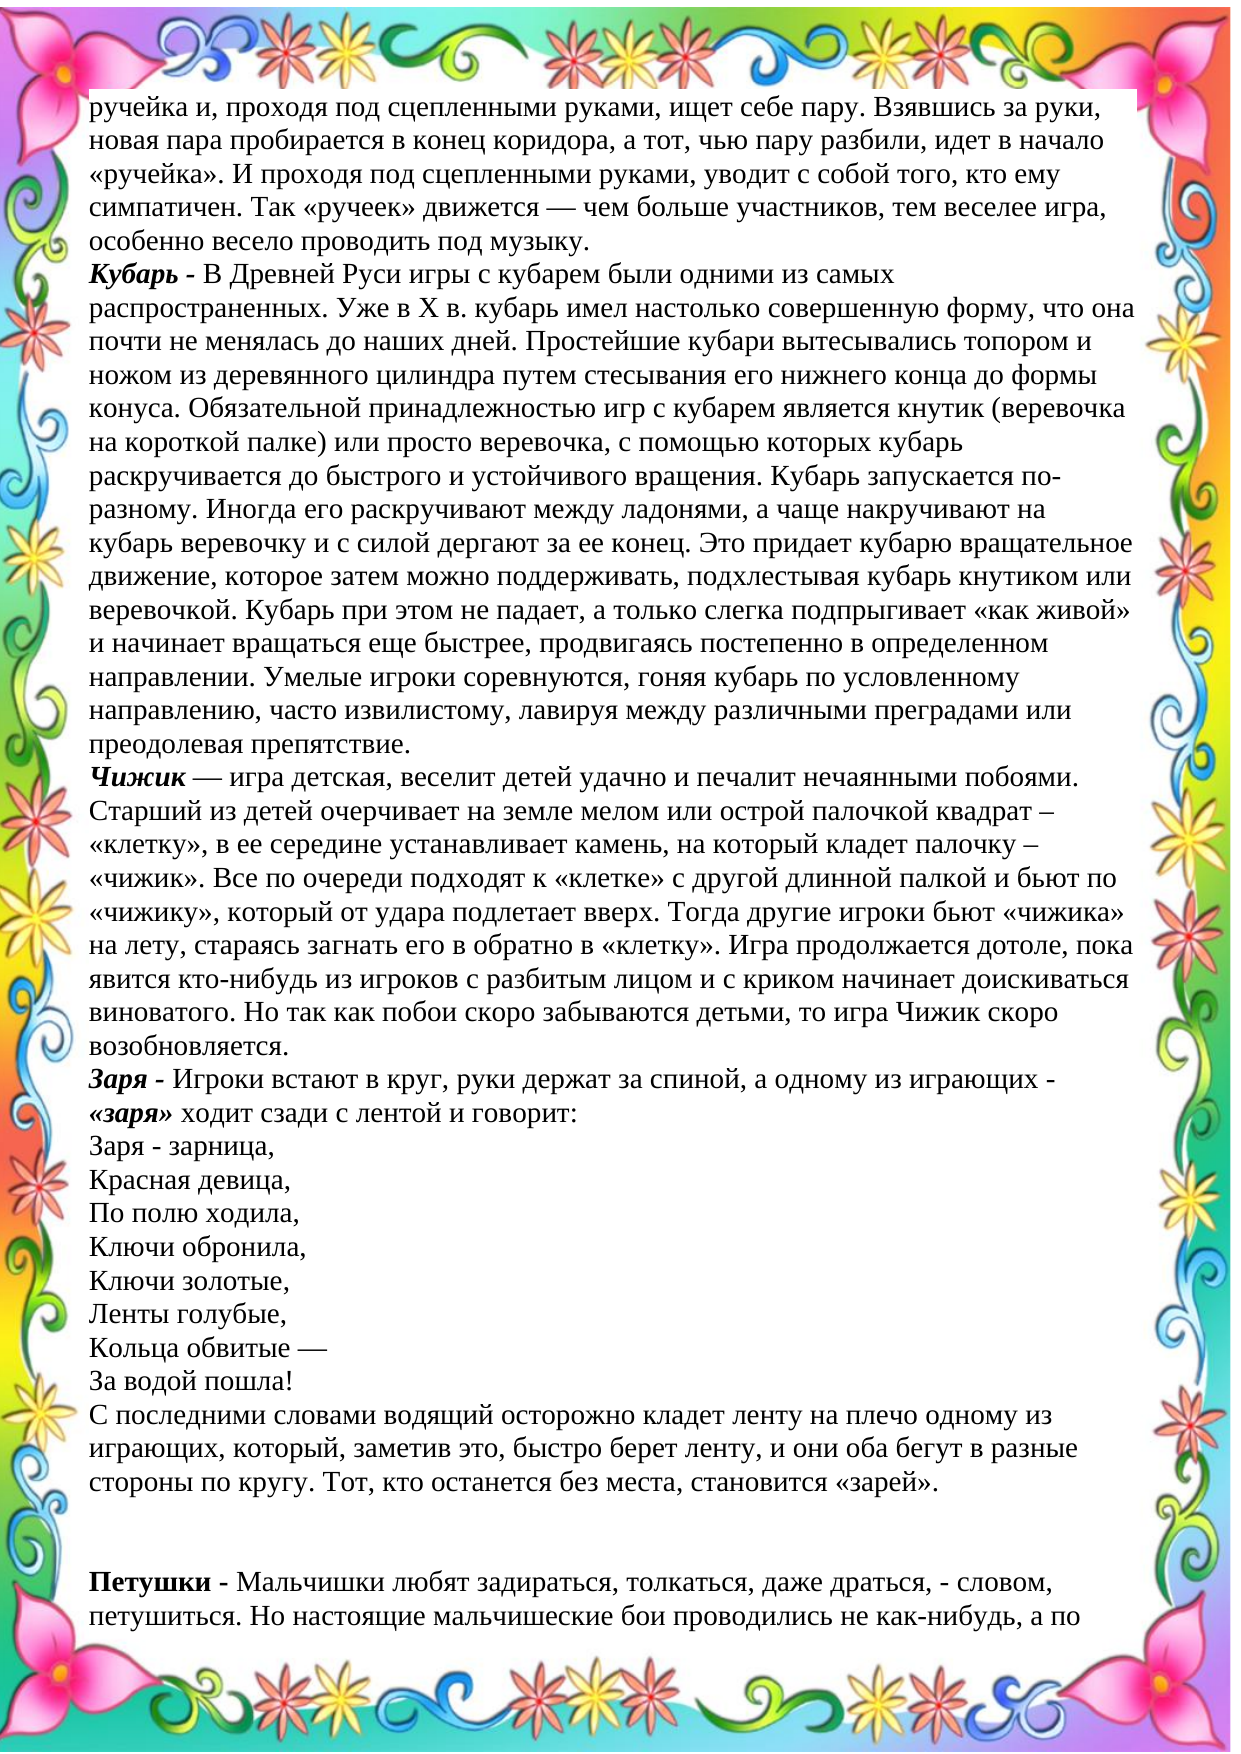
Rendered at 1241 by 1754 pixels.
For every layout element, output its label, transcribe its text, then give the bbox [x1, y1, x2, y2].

text Чижик — игра детская, веселит детей удачно и печалит нечаянными побоями. Старший из детей очерчивает на земле мелом или острой палочкой квадрат – «клетку», в ее середине устанавливает камень, на который кладет палочку – «чижик». Все по очереди подходят к «клетке» с другой длинной палкой и бьют по «чижику», который от удара подлетает вверх. Тогда другие игроки бьют «чижика» на лету, стараясь загнать его в обратно в «клетку». Игра продолжается дотоле, пока явится кто-нибудь из игроков с разбитым лицом и с криком начинает доискиваться виноватого. Но так как побои скоро забываются детьми, то игра Чижик скоро возобновляется. [89, 759, 1137, 1061]
text Ключи обронила, [89, 1229, 1137, 1263]
text Красная девица, [89, 1162, 1137, 1196]
text Заря - зарница, [89, 1128, 1137, 1162]
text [89, 1564, 1137, 1632]
text Кольца обвитые — [89, 1330, 1137, 1363]
text По полю ходила, [89, 1196, 1137, 1229]
text За водой пошла! [89, 1363, 1137, 1397]
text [89, 89, 1137, 256]
picture [0, 7, 1231, 1752]
text Заря - Игроки встают в круг, руки держат за спиной, а одному из играющих - «заря» ходит сзади с лентой и говорит: [89, 1061, 1137, 1128]
text С последними словами водящий осторожно кладет ленту на плечо одному из играющих, который, заметив это, быстро берет ленту, и они оба бегут в разные стороны по кругу. Тот, кто останется без места, становится «зарей». [89, 1397, 1137, 1497]
text Ленты голубые, [89, 1296, 1137, 1330]
text Кубарь - В Древней Руси игры с кубарем были одними из самых распространенных. Уже в X в. кубарь имел настолько совершенную форму, что она почти не менялась до наших дней. Простейшие кубари вытесывались топором и ножом из деревянного цилиндра путем стесывания его нижнего конца до формы конуса. Обязательной принадлежностью игр с кубарем является кнутик (веревочка на короткой палке) или просто веревочка, с помощью которых кубарь раскручивается до быстрого и устойчивого вращения. Кубарь запускается по-разному. Иногда его раскручивают между ладонями, а чаще накручивают на кубарь веревочку и с силой дергают за ее конец. Это придает кубарю вращательное движение, которое затем можно поддерживать, подхлестывая кубарь кнутиком или веревочкой. Кубарь при этом не падает, а только слегка подпрыгивает «как живой» и начинает вращаться еще быстрее, продвигаясь постепенно в определенном направлении. Умелые игроки соревнуются, гоняя кубарь по условленному направлению, часто извилистому, лавируя между различными преградами или преодолевая препятствие. [89, 256, 1137, 759]
text Ключи золотые, [89, 1263, 1137, 1296]
